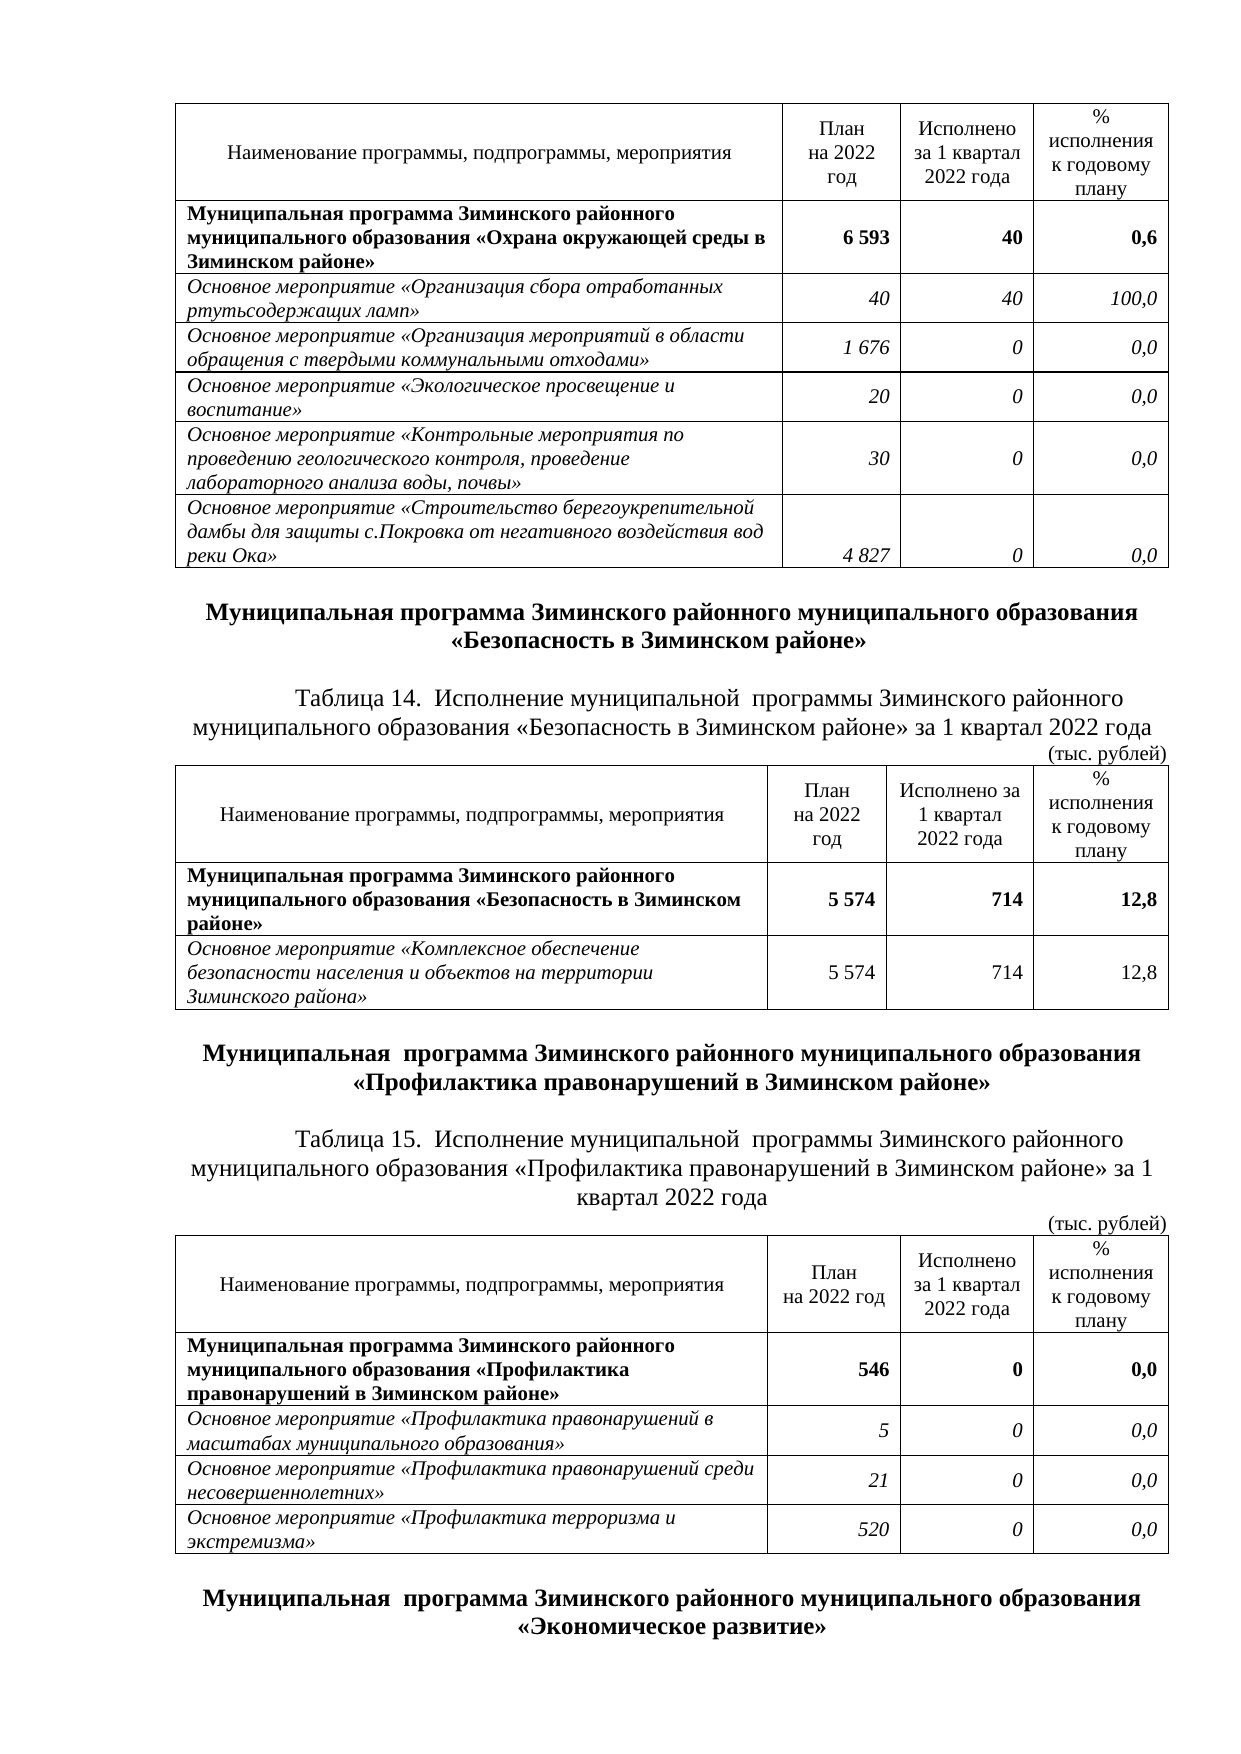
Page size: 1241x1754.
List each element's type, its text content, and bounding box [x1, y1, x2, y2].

table_header План на 2022 год [768, 1236, 900, 1332]
table_cell 0,0 [1034, 1333, 1168, 1405]
table_cell 40 [901, 274, 1033, 322]
table_cell 0 [901, 1505, 1033, 1553]
table_cell 546 [768, 1333, 900, 1405]
text Муниципальная программа Зиминского районного муниципального образования «Профилактика правонарушений в Зиминском районе» [177, 1038, 1167, 1096]
table_cell 40 [901, 201, 1033, 273]
table_header % исполнения к годовому плану [1034, 1236, 1168, 1332]
table_cell 0 [901, 373, 1033, 421]
table_header Исполнено за 1 квартал 2022 года [901, 1236, 1033, 1332]
table_cell Основное мероприятие «Контрольные мероприятия по проведению геологического контроля, проведение лабораторного анализа воды, почвы» [176, 422, 782, 494]
table_cell 0 [901, 1406, 1033, 1454]
table_cell 12,8 [1034, 863, 1168, 935]
table_cell 21 [768, 1456, 900, 1504]
table_cell 30 [783, 422, 900, 494]
table_cell 5 574 [768, 936, 886, 1008]
table_cell 714 [887, 936, 1033, 1008]
table_cell 0,0 [1034, 323, 1168, 371]
table_cell 0,0 [1034, 422, 1168, 494]
table_cell 0 [901, 323, 1033, 371]
text (тыс. рублей) [177, 741, 1167, 765]
table_cell 0,0 [1034, 495, 1168, 567]
text Муниципальная программа Зиминского районного муниципального образования «Экономическое развитие» [177, 1583, 1167, 1640]
table_cell 12,8 [1034, 936, 1168, 1008]
table_header Наименование программы, подпрограммы, мероприятия [176, 1236, 767, 1332]
table_cell 0,0 [1034, 373, 1168, 421]
text Таблица 15. Исполнение муниципальной программы Зиминского районного муниципального образования «Профилактика правонарушений в Зиминском районе» за 1 квартал 2022 года [177, 1124, 1167, 1211]
table_cell 40 [783, 274, 900, 322]
table_cell 6 593 [783, 201, 900, 273]
table_cell 5 574 [768, 863, 886, 935]
table_cell 0 [901, 1456, 1033, 1504]
table_header % исполнения к годовому плану [1034, 104, 1168, 200]
table_cell 100,0 [1034, 274, 1168, 322]
table_cell 714 [887, 863, 1033, 935]
text Муниципальная программа Зиминского районного муниципального образования «Безопасность в Зиминском районе» [177, 597, 1167, 654]
table_header Наименование программы, подпрограммы, мероприятия [176, 766, 767, 862]
table_cell 0 [901, 422, 1033, 494]
table_cell Основное мероприятие «Строительство берегоукрепительной дамбы для защиты с.Покровка от негативного воздействия вод реки Ока» [176, 495, 782, 567]
text (тыс. рублей) [177, 1211, 1167, 1235]
table_cell 0,0 [1034, 1456, 1168, 1504]
table_cell 0,0 [1034, 1406, 1168, 1454]
table_cell Муниципальная программа Зиминского районного муниципального образования «Безопасность в Зиминском районе» [176, 863, 767, 935]
table_header Исполнено за 1 квартал 2022 года [887, 766, 1033, 862]
table_cell Основное мероприятие «Организация мероприятий в области обращения с твердыми коммунальными отходами» [176, 323, 782, 371]
table_header Наименование программы, подпрограммы, мероприятия [176, 104, 782, 200]
table_cell Муниципальная программа Зиминского районного муниципального образования «Профилактика правонарушений в Зиминском районе» [176, 1333, 767, 1405]
table_header План на 2022 год [768, 766, 886, 862]
table_cell 20 [783, 373, 900, 421]
table_cell Основное мероприятие «Профилактика терроризма и экстремизма» [176, 1505, 767, 1553]
table_cell Основное мероприятие «Профилактика правонарушений среди несовершеннолетних» [176, 1456, 767, 1504]
text Таблица 14. Исполнение муниципальной программы Зиминского районного муниципального образования «Безопасность в Зиминском районе» за 1 квартал 2022 года [177, 683, 1167, 741]
table_cell 520 [768, 1505, 900, 1553]
table_cell 0 [901, 495, 1033, 567]
table_header План на 2022 год [783, 104, 900, 200]
table_header % исполнения к годовому плану [1034, 766, 1168, 862]
table_cell 1 676 [783, 323, 900, 371]
table_cell 0,6 [1034, 201, 1168, 273]
table_cell 4 827 [783, 495, 900, 567]
table_cell Основное мероприятие «Экологическое просвещение и воспитание» [176, 373, 782, 421]
table_cell 5 [768, 1406, 900, 1454]
table_cell 0 [901, 1333, 1033, 1405]
table_cell Основное мероприятие «Организация сбора отработанных ртутьсодержащих ламп» [176, 274, 782, 322]
table_header Исполнено за 1 квартал 2022 года [901, 104, 1033, 200]
table_cell Муниципальная программа Зиминского районного муниципального образования «Охрана окружающей среды в Зиминском районе» [176, 201, 782, 273]
table_cell 0,0 [1034, 1505, 1168, 1553]
table_cell Основное мероприятие «Профилактика правонарушений в масштабах муниципального образования» [176, 1406, 767, 1454]
table_cell Основное мероприятие «Комплексное обеспечение безопасности населения и объектов на территории Зиминского района» [176, 936, 767, 1008]
